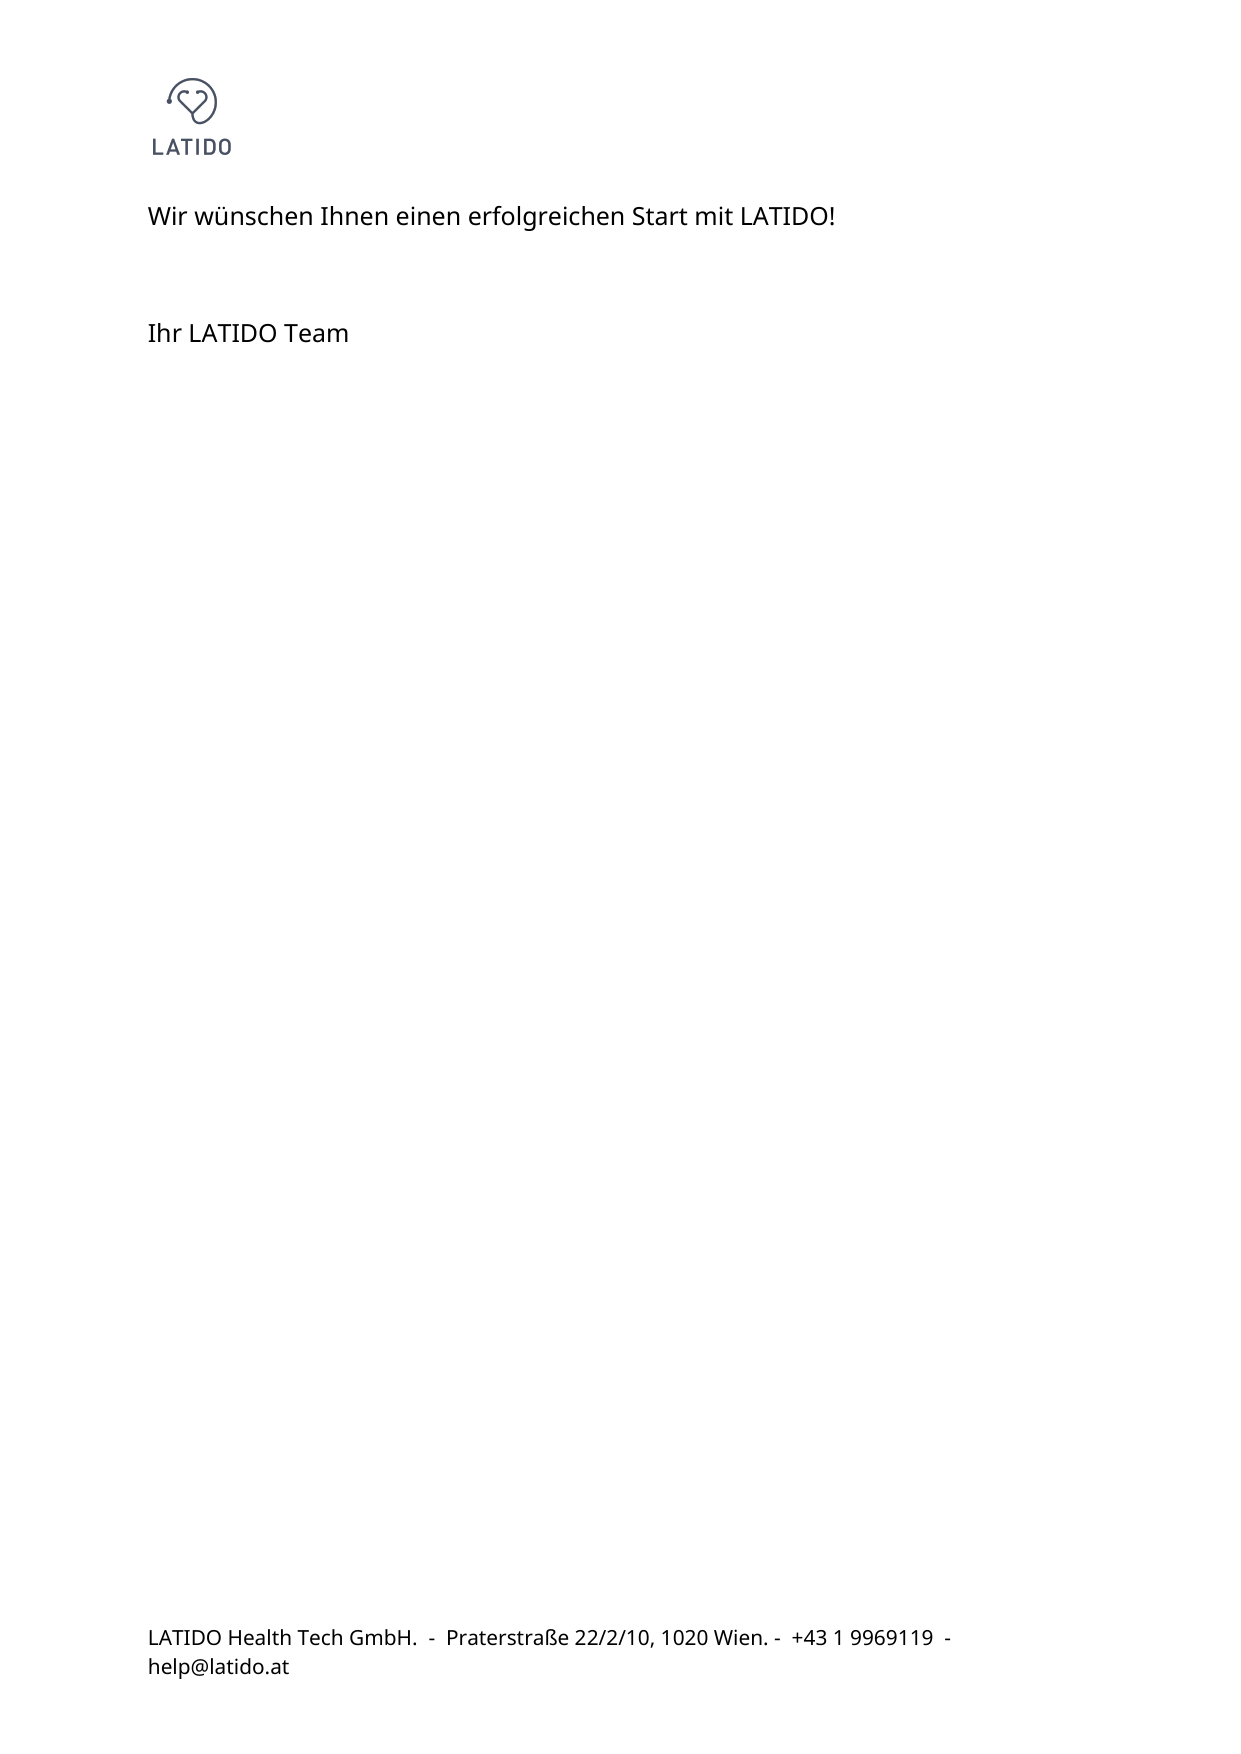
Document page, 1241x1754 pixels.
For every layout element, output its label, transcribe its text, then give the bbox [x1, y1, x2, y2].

text Ihr LATIDO Team [148, 316, 1093, 350]
text Wir wünschen Ihnen einen erfolgreichen Start mit LATIDO! [148, 198, 1093, 232]
picture [147, 73, 234, 159]
